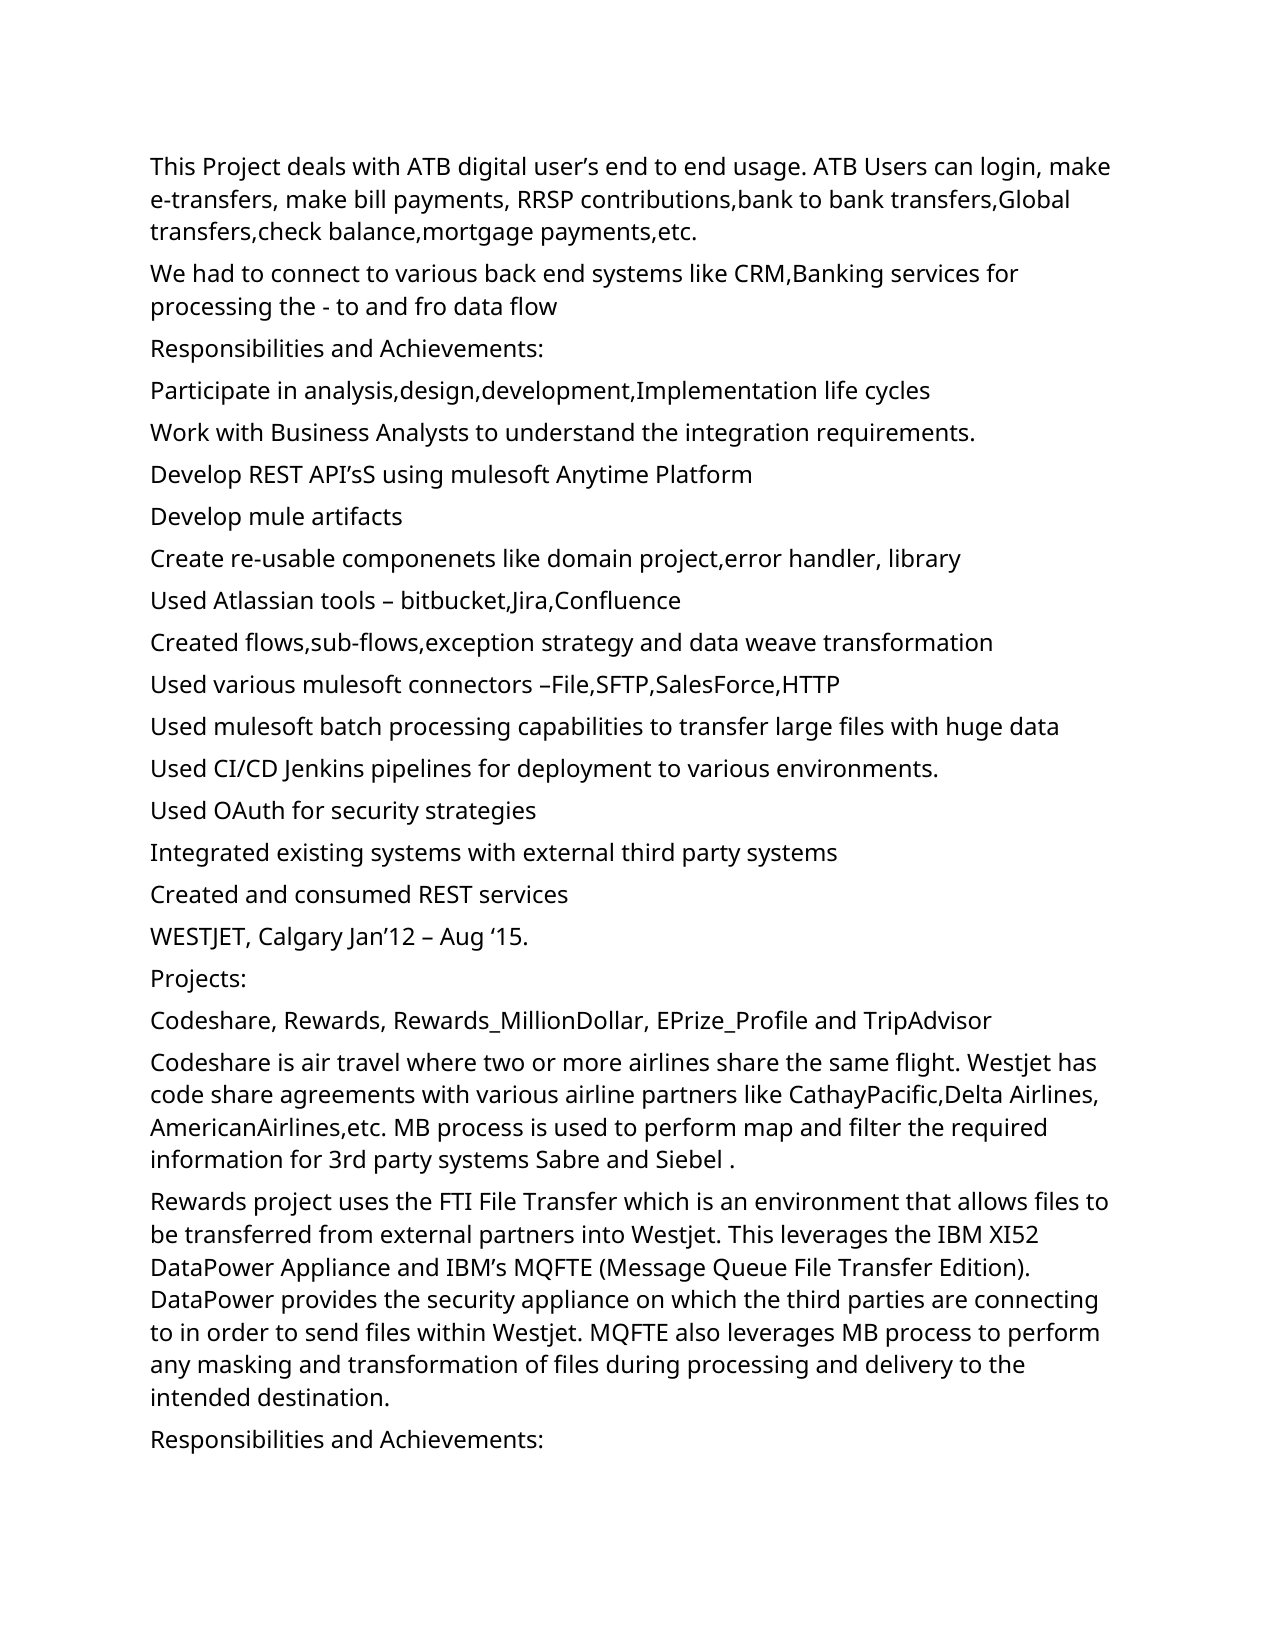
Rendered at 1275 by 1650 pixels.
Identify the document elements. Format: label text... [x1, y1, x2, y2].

text Participate in analysis,design,development,Implementation life cycles [150, 374, 1125, 406]
text Responsibilities and Achievements: [150, 1423, 1125, 1455]
text WESTJET, Calgary Jan’12 – Aug ‘15. [150, 919, 1125, 952]
text We had to connect to various back end systems like CRM,Banking services for processing the - to and fro data flow [150, 257, 1125, 322]
text Rewards project uses the FTI File Transfer which is an environment that allows files to be transferred from external partners into Westjet. This leverages the IBM XI52 DataPower Appliance and IBM’s MQFTE (Message Queue File Transfer Edition). DataPower provides the security appliance on which the third parties are connecting to in order to send files within Westjet. MQFTE also leverages MB process to perform any masking and transformation of files during processing and delivery to the intended destination. [150, 1185, 1125, 1413]
text Used Atlassian tools – bitbucket,Jira,Confluence [150, 584, 1125, 616]
text This Project deals with ATB digital user’s end to end usage. ATB Users can login, make e-transfers, make bill payments, RRSP contributions,bank to bank transfers,Global transfers,check balance,mortgage payments,etc. [150, 150, 1125, 248]
text Develop REST API’sS using mulesoft Anytime Platform [150, 458, 1125, 490]
text Develop mule artifacts [150, 500, 1125, 532]
text Projects: [150, 961, 1125, 994]
text Used mulesoft batch processing capabilities to transfer large files with huge data [150, 709, 1125, 742]
text Created flows,sub-flows,exception strategy and data weave transformation [150, 626, 1125, 658]
text Used various mulesoft connectors –File,SFTP,SalesForce,HTTP [150, 668, 1125, 700]
text Integrated existing systems with external third party systems [150, 836, 1125, 868]
text Codeshare, Rewards, Rewards_MillionDollar, EPrize_Profile and TripAdvisor [150, 1003, 1125, 1036]
text Create re-usable componenets like domain project,error handler, library [150, 542, 1125, 574]
text Used OAuth for security strategies [150, 793, 1125, 826]
text Used CI/CD Jenkins pipelines for deployment to various environments. [150, 752, 1125, 784]
text Created and consumed REST services [150, 877, 1125, 910]
text Work with Business Analysts to understand the integration requirements. [150, 416, 1125, 448]
text Responsibilities and Achievements: [150, 332, 1125, 364]
text Codeshare is air travel where two or more airlines share the same flight. Westjet has code share agreements with various airline partners like CathayPacific,Delta Airlines, AmericanAirlines,etc. MB process is used to perform map and filter the required information for 3rd party systems Sabre and Siebel . [150, 1045, 1125, 1176]
